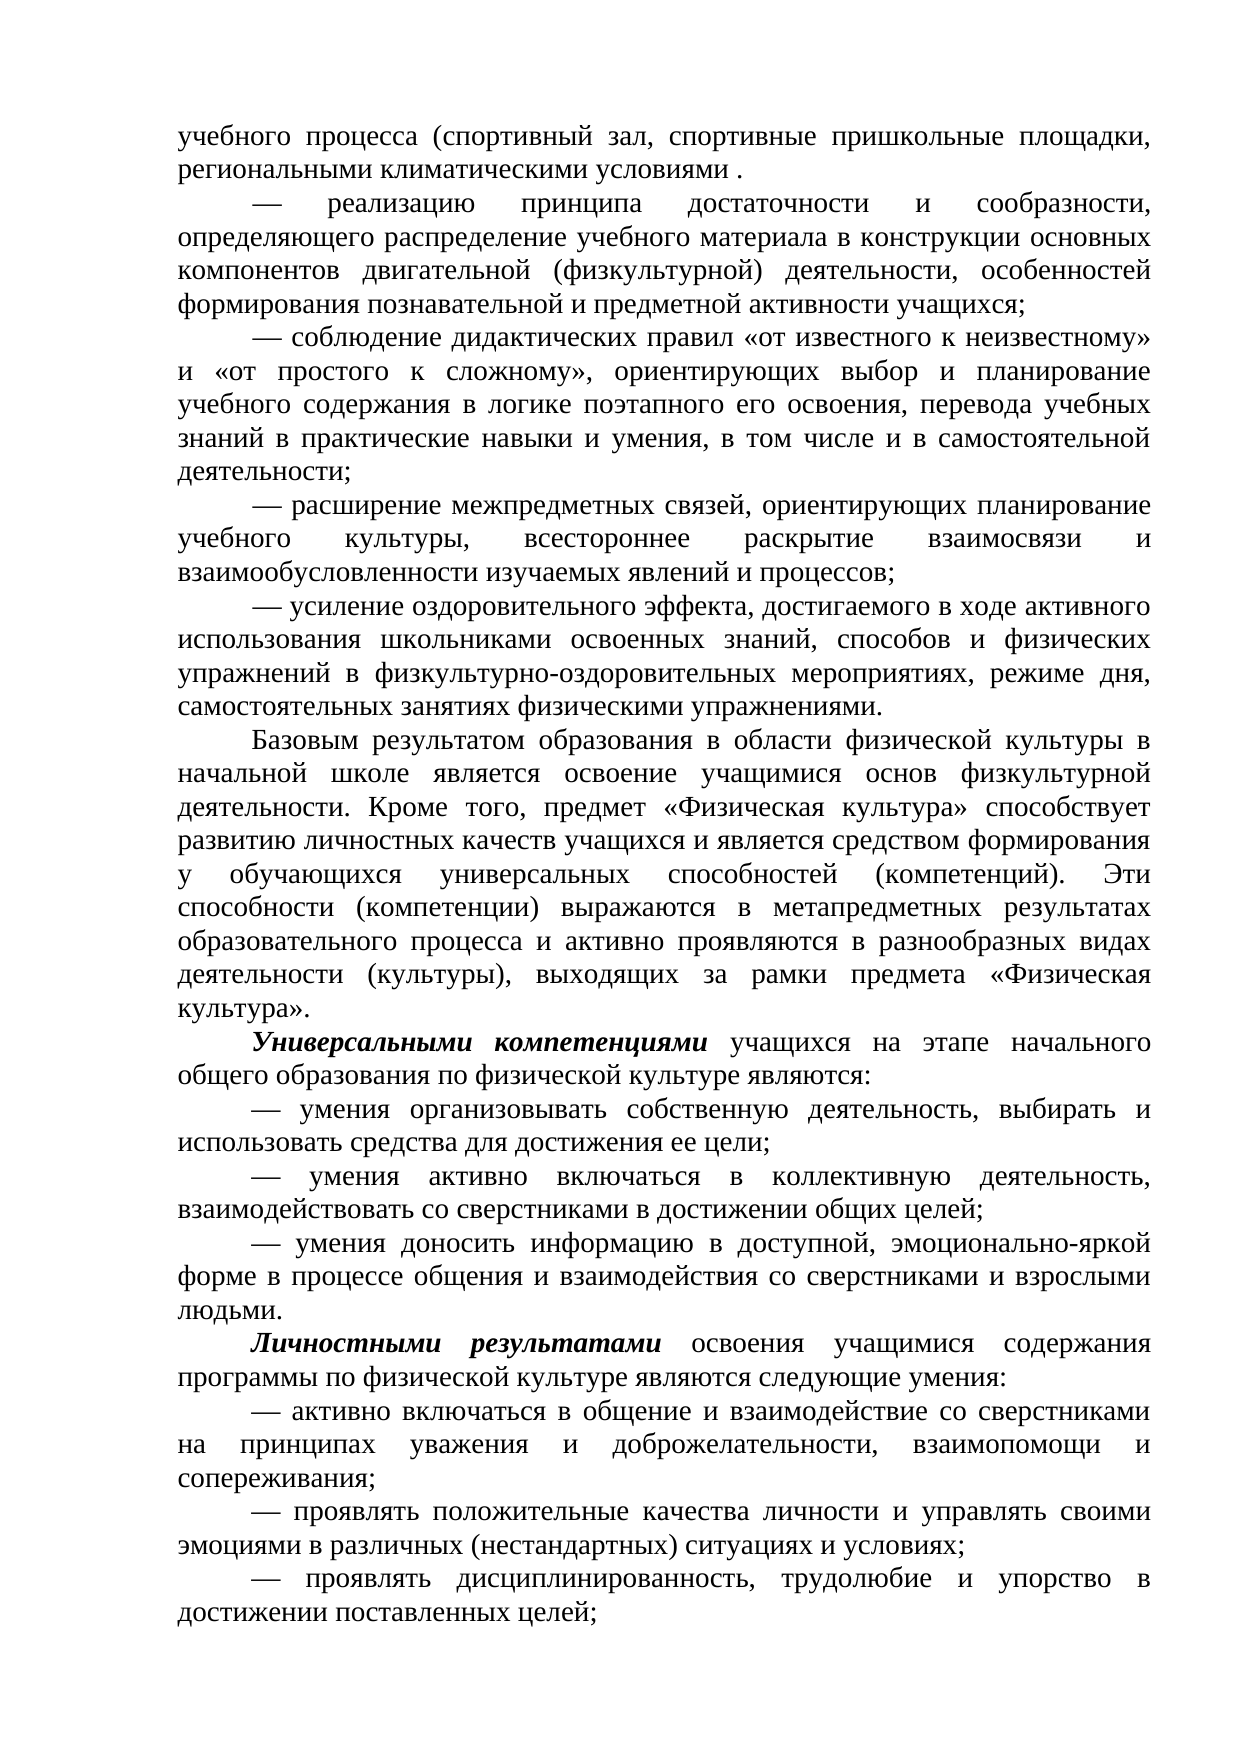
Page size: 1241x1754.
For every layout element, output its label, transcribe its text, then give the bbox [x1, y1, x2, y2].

text — проявлять дисциплинированность, трудолюбие и упорство в достижении поставленных целей; [177, 1560, 1152, 1627]
text — соблюдение дидактических правил «от известного к неизвестному» и «от простого к сложному», ориентирующих выбор и планирование учебного содержания в логике поэтапного его освоения, перевода учебных знаний в практические навыки и умения, в том числе и в самостоятельной деятельности; [177, 319, 1152, 487]
text — реализацию принципа достаточности и сообразности, определяющего распределение учебного материала в конструкции основных компонентов двигательной (физкультурной) деятельности, особенностей формирования познавательной и предметной активности учащихся; [177, 185, 1152, 319]
text — активно включаться в общение и взаимодействие со сверстниками на принципах уважения и доброжелательности, взаимопомощи и сопереживания; [177, 1393, 1152, 1493]
text — умения активно включаться в коллективную деятельность, взаимодействовать со сверстниками в достижении общих целей; [177, 1158, 1152, 1225]
text Универсальными компетенциями учащихся на этапе начального общего образования по физической культуре являются: [177, 1024, 1152, 1091]
text Базовым результатом образования в области физической культуры в начальной школе является освоение учащимися основ физкультурной деятельности. Кроме того, предмет «Физическая культура» способствует развитию личностных качеств учащихся и является средством формирования у обучающихся универсальных способностей (компетенций). Эти способности (компетенции) выражаются в метапредметных результатах образовательного процесса и активно проявляются в разнообразных видах деятельности (культуры), выходящих за рамки предмета «Физическая культура». [177, 722, 1152, 1024]
text Личностными результатами освоения учащимися содержания программы по физической культуре являются следующие умения: [177, 1326, 1152, 1393]
text — расширение межпредметных связей, ориентирующих планирование учебного культуры, всестороннее раскрытие взаимосвязи и взаимообусловленности изучаемых явлений и процессов; [177, 487, 1152, 588]
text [177, 118, 1152, 185]
text — проявлять положительные качества личности и управлять своими эмоциями в различных (нестандартных) ситуациях и условиях; [177, 1493, 1152, 1560]
text — умения доносить информацию в доступной, эмоционально-яркой форме в процессе общения и взаимодействия со сверстниками и взрослыми людьми. [177, 1225, 1152, 1326]
text — умения организовывать собственную деятельность, выбирать и использовать средства для достижения ее цели; [177, 1091, 1152, 1158]
text — усиление оздоровительного эффекта, достигаемого в ходе активного использования школьниками освоенных знаний, способов и физических упражнений в физкультурно-оздоровительных мероприятиях, режиме дня, самостоятельных занятиях физическими упражнениями. [177, 588, 1152, 722]
